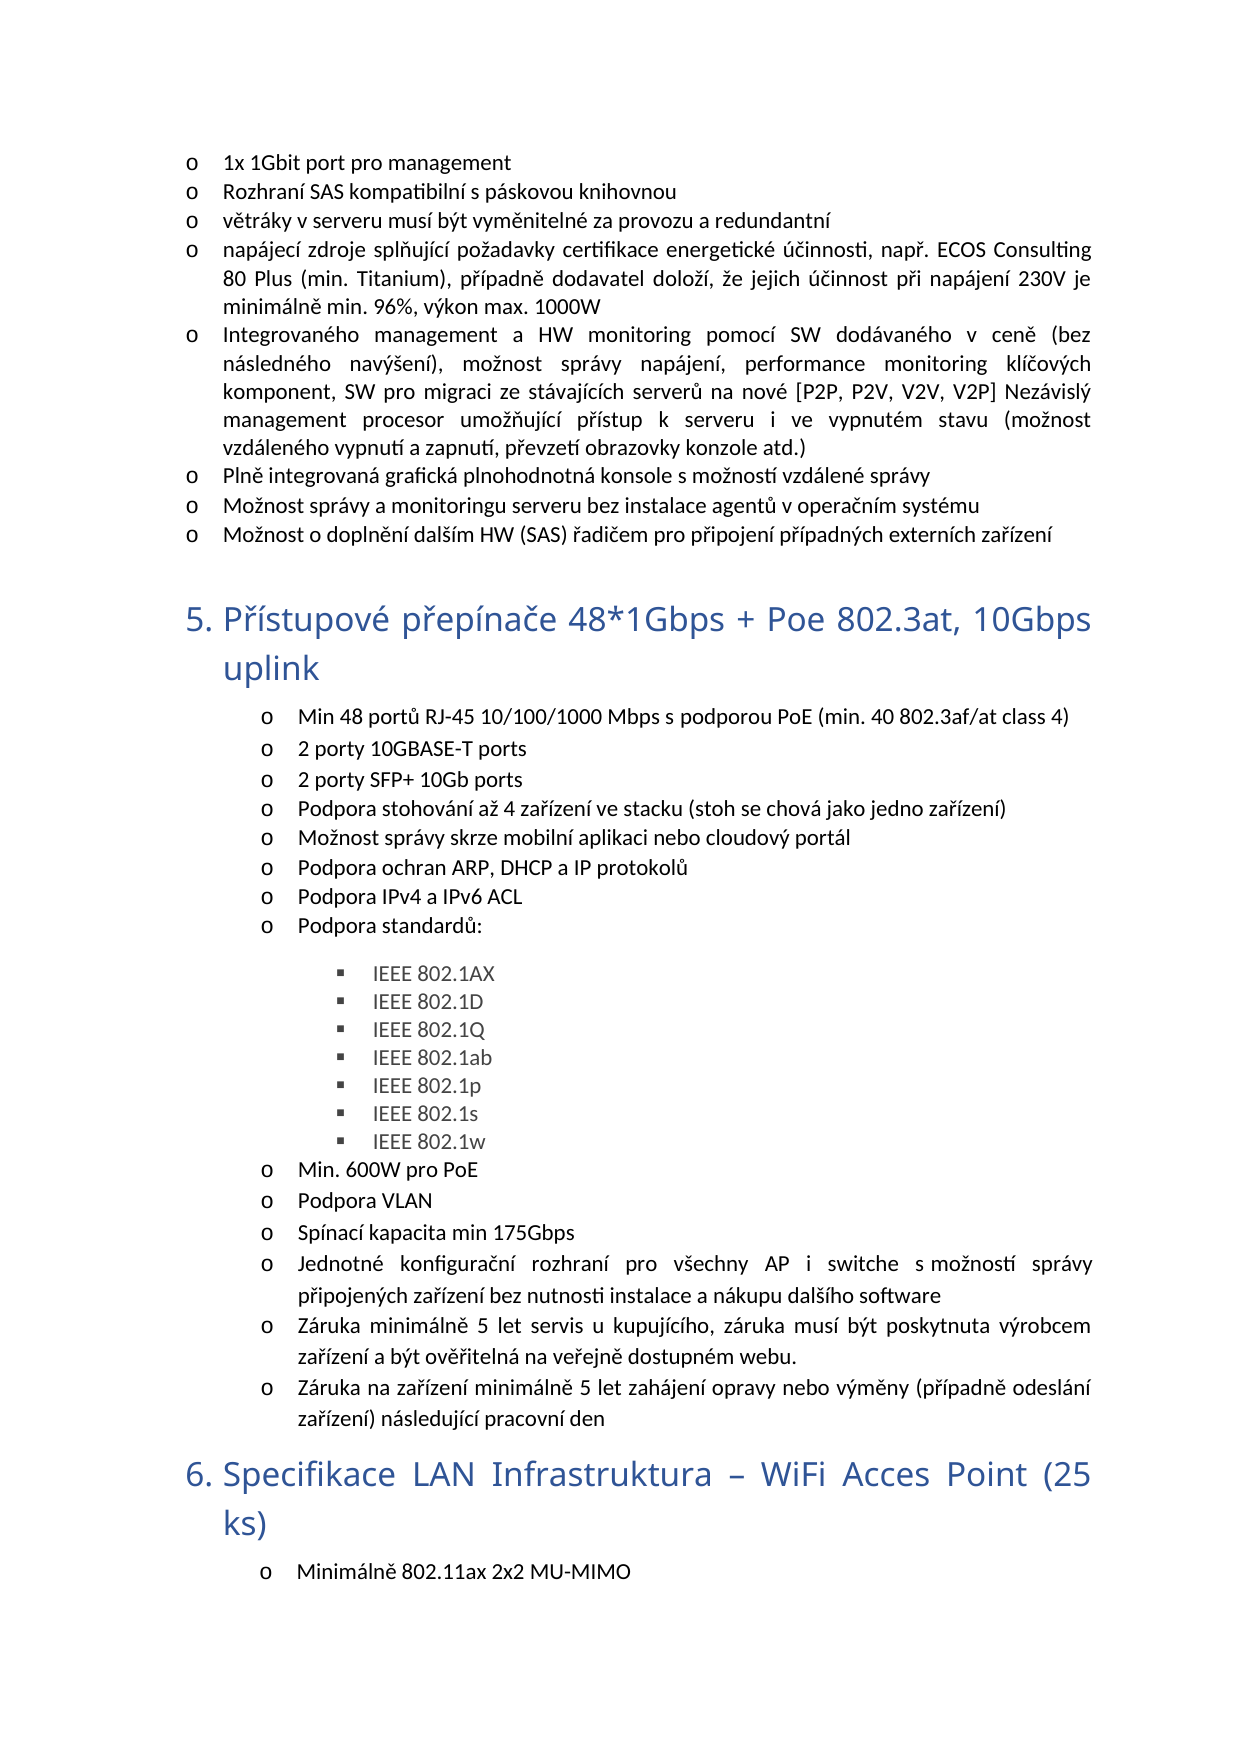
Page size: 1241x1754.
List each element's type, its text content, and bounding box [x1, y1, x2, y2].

list IEEE 802.1D [335, 987, 1093, 1015]
list Možnost správy a monitoringu serveru bez instalace agentů v operačním systému [185, 491, 1093, 520]
list IEEE 802.1p [335, 1071, 1093, 1099]
list IEEE 802.1s [335, 1099, 1093, 1127]
list 1x 1Gbit port pro management [185, 148, 1093, 177]
list napájecí zdroje splňující požadavky certifikace energetické účinnosti, např. ECOS Consulting 80 Plus (min. Titanium), případně dodavatel doloží, že jejich účinnost při napájení 230V je minimálně min. 96%, výkon max. 1000W [185, 235, 1093, 320]
list IEEE 802.1ab [335, 1043, 1093, 1071]
list 2 porty SFP+ 10Gb ports [260, 765, 1093, 794]
list Podpora VLAN [260, 1187, 1093, 1216]
list Podpora IPv4 a IPv6 ACL [260, 882, 1093, 911]
list IEEE 802.1w [335, 1127, 1093, 1155]
list Min 48 portů RJ-45 10/100/1000 Mbps s podporou PoE (min. 40 802.3af/at class 4) [260, 702, 1093, 731]
list Spínací kapacita min 175Gbps [260, 1218, 1093, 1247]
list Záruka minimálně 5 let servis u kupujícího, záruka musí být poskytnuta výrobcem zařízení a být ověřitelná na veřejně dostupném webu. [260, 1311, 1093, 1371]
list Integrovaného management a HW monitoring pomocí SW dodávaného v ceně (bez následného navýšení), možnost správy napájení, performance monitoring klíčových komponent, SW pro migraci ze stávajících serverů na nové [P2P, P2V, V2V, V2P] Nezávislý management procesor umožňující přístup k serveru i ve vypnutém stavu (možnost vzdáleného vypnutí a zapnutí, převzetí obrazovky konzole atd.) [185, 320, 1093, 462]
list Podpora standardů: [260, 911, 1093, 940]
list Možnost správy skrze mobilní aplikaci nebo cloudový portál [260, 823, 1093, 853]
list Podpora ochran ARP, DHCP a IP protokolů [260, 853, 1093, 882]
list Minimálně 802.11ax 2x2 MU-MIMO [259, 1557, 1093, 1586]
list Jednotné konfigurační rozhraní pro všechny AP i switche s možností správy připojených zařízení bez nutnosti instalace a nákupu dalšího software [260, 1249, 1093, 1309]
subtitle Specifikace LAN Infrastruktura – WiFi Acces Point (25 ks) [185, 1451, 1093, 1545]
list IEEE 802.1AX [335, 959, 1093, 987]
list větráky v serveru musí být vyměnitelné za provozu a redundantní [185, 206, 1093, 235]
list 2 porty 10GBASE-T ports [260, 734, 1093, 763]
list Možnost o doplnění dalším HW (SAS) řadičem pro připojení případných externích zařízení [185, 520, 1093, 549]
list Min. 600W pro PoE [260, 1155, 1093, 1184]
list Plně integrovaná grafická plnohodnotná konsole s možností vzdálené správy [185, 462, 1093, 491]
list Rozhraní SAS kompatibilní s páskovou knihovnou [185, 177, 1093, 206]
list Záruka na zařízení minimálně 5 let zahájení opravy nebo výměny (případně odeslání zařízení) následující pracovní den [260, 1373, 1093, 1432]
subtitle Přístupové přepínače 48*1Gbps + Poe 802.3at, 10Gbps uplink [185, 596, 1093, 690]
list IEEE 802.1Q [335, 1015, 1093, 1043]
list Podpora stohování až 4 zařízení ve stacku (stoh se chová jako jedno zařízení) [260, 794, 1093, 823]
